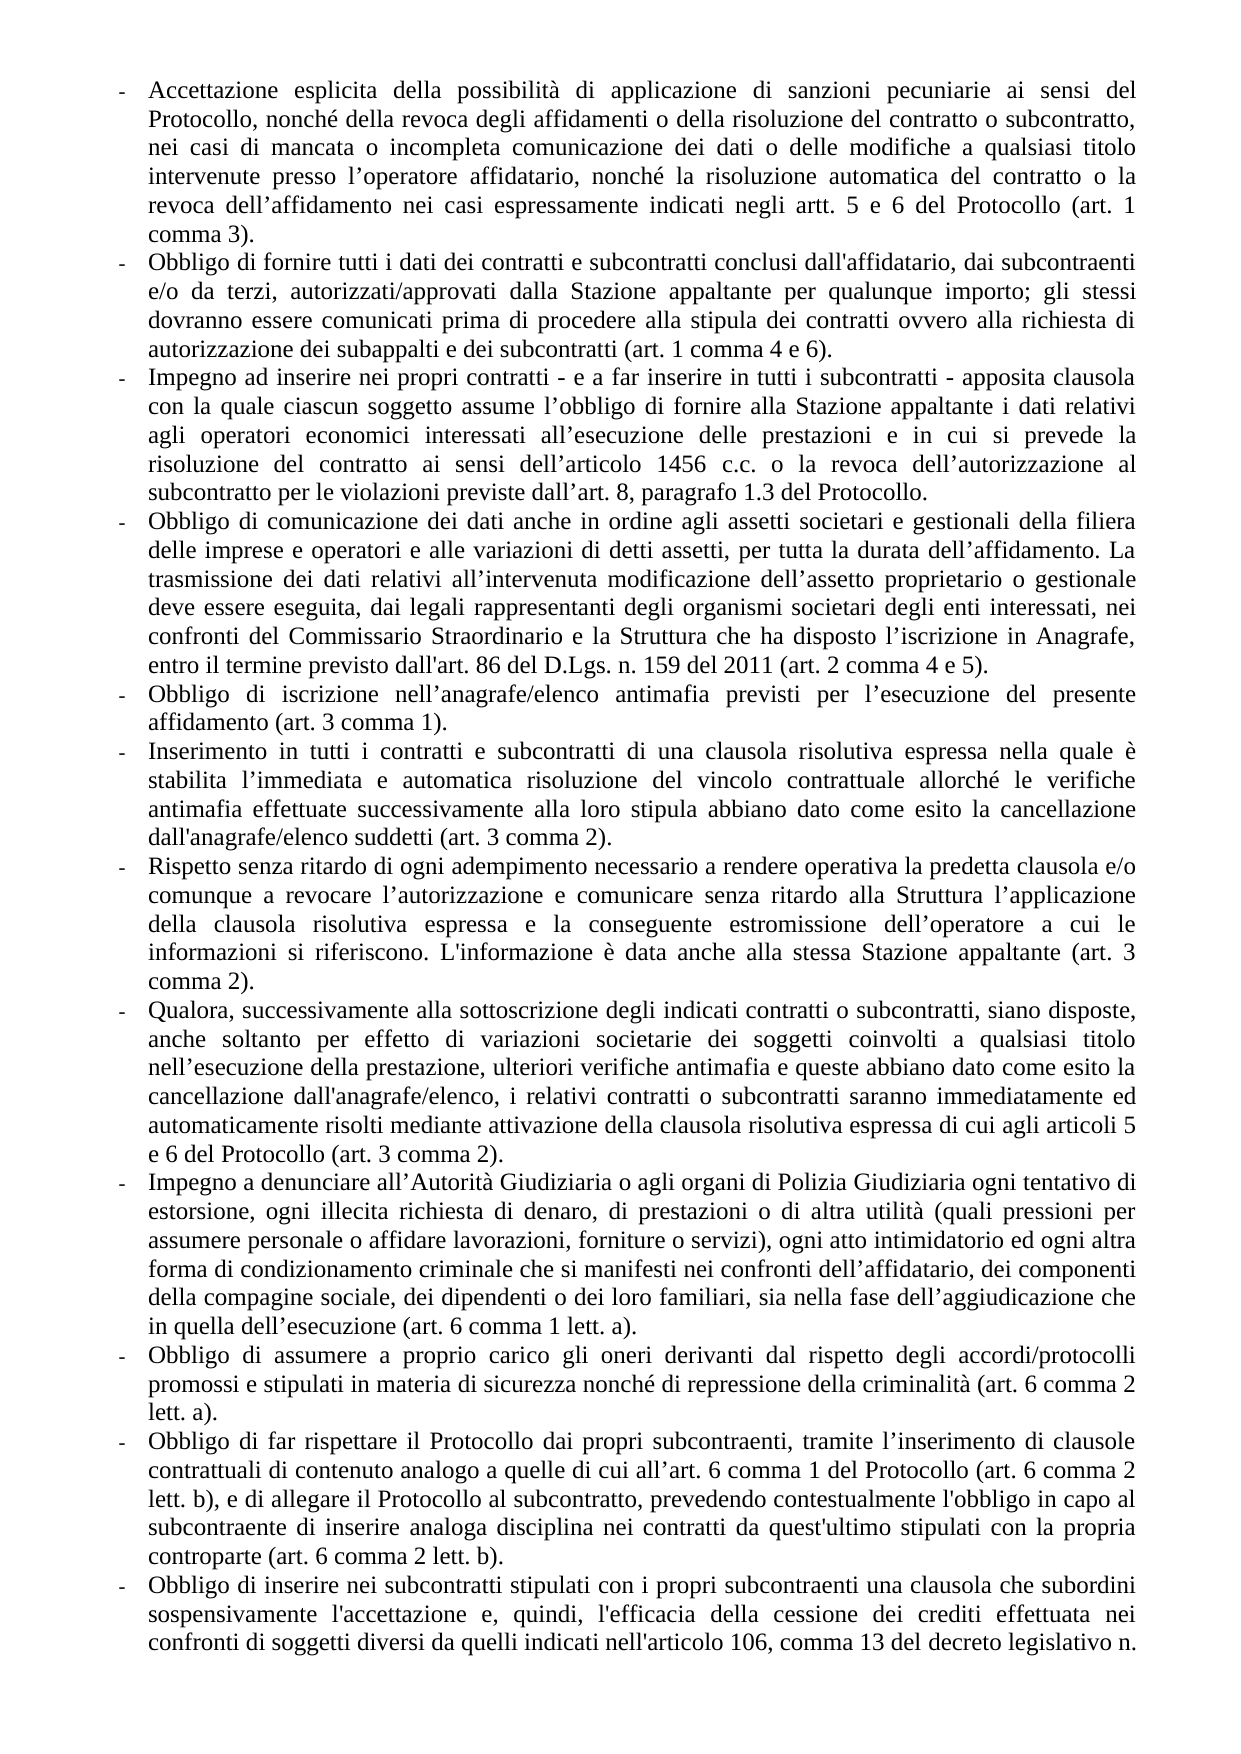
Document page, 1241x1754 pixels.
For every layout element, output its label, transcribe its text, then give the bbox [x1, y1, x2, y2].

list Accettazione esplicita della possibilità di applicazione di sanzioni pecuniarie ai sensi del Protocollo, nonché della revoca degli affidamenti o della risoluzione del contratto o subcontratto, nei casi di mancata o incompleta comunicazione dei dati o delle modifiche a qualsiasi titolo intervenute presso l’operatore affidatario, nonché la risoluzione automatica del contratto o la revoca dell’affidamento nei casi espressamente indicati negli artt. 5 e 6 del Protocollo (art. 1 comma 3). [118, 75, 1137, 247]
list Impegno a denunciare all’Autorità Giudiziaria o agli organi di Polizia Giudiziaria ogni tentativo di estorsione, ogni illecita richiesta di denaro, di prestazioni o di altra utilità (quali pressioni per assumere personale o affidare lavorazioni, forniture o servizi), ogni atto intimidatorio ed ogni altra forma di condizionamento criminale che si manifesti nei confronti dell’affidatario, dei componenti della compagine sociale, dei dipendenti o dei loro familiari, sia nella fase dell’aggiudicazione che in quella dell’esecuzione (art. 6 comma 1 lett. a). [118, 1167, 1137, 1340]
list Obbligo di fornire tutti i dati dei contratti e subcontratti conclusi dall'affidatario, dai subcontraenti e/o da terzi, autorizzati/approvati dalla Stazione appaltante per qualunque importo; gli stessi dovranno essere comunicati prima di procedere alla stipula dei contratti ovvero alla richiesta di autorizzazione dei subappalti e dei subcontratti (art. 1 comma 4 e 6). [118, 247, 1137, 362]
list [118, 1570, 1137, 1656]
list Obbligo di comunicazione dei dati anche in ordine agli assetti societari e gestionali della filiera delle imprese e operatori e alle variazioni di detti assetti, per tutta la durata dell’affidamento. La trasmissione dei dati relativi all’intervenuta modificazione dell’assetto proprietario o gestionale deve essere eseguita, dai legali rappresentanti degli organismi societari degli enti interessati, nei confronti del Commissario Straordinario e la Struttura che ha disposto l’iscrizione in Anagrafe, entro il termine previsto dall'art. 86 del D.Lgs. n. 159 del 2011 (art. 2 comma 4 e 5). [118, 506, 1137, 679]
list Inserimento in tutti i contratti e subcontratti di una clausola risolutiva espressa nella quale è stabilita l’immediata e automatica risoluzione del vincolo contrattuale allorché le verifiche antimafia effettuate successivamente alla loro stipula abbiano dato come esito la cancellazione dall'anagrafe/elenco suddetti (art. 3 comma 2). [118, 736, 1137, 851]
list Obbligo di iscrizione nell’anagrafe/elenco antimafia previsti per l’esecuzione del presente affidamento (art. 3 comma 1). [118, 679, 1137, 736]
list Qualora, successivamente alla sottoscrizione degli indicati contratti o subcontratti, siano disposte, anche soltanto per effetto di variazioni societarie dei soggetti coinvolti a qualsiasi titolo nell’esecuzione della prestazione, ulteriori verifiche antimafia e queste abbiano dato come esito la cancellazione dall'anagrafe/elenco, i relativi contratti o subcontratti saranno immediatamente ed automaticamente risolti mediante attivazione della clausola risolutiva espressa di cui agli articoli 5 e 6 del Protocollo (art. 3 comma 2). [118, 995, 1137, 1167]
list Impegno ad inserire nei propri contratti - e a far inserire in tutti i subcontratti - apposita clausola con la quale ciascun soggetto assume l’obbligo di fornire alla Stazione appaltante i dati relativi agli operatori economici interessati all’esecuzione delle prestazioni e in cui si prevede la risoluzione del contratto ai sensi dell’articolo 1456 c.c. o la revoca dell’autorizzazione al subcontratto per le violazioni previste dall’art. 8, paragrafo 1.3 del Protocollo. [118, 362, 1137, 506]
list Obbligo di assumere a proprio carico gli oneri derivanti dal rispetto degli accordi/protocolli promossi e stipulati in materia di sicurezza nonché di repressione della criminalità (art. 6 comma 2 lett. a). [118, 1340, 1137, 1426]
list Rispetto senza ritardo di ogni adempimento necessario a rendere operativa la predetta clausola e/o comunque a revocare l’autorizzazione e comunicare senza ritardo alla Struttura l’applicazione della clausola risolutiva espressa e la conseguente estromissione dell’operatore a cui le informazioni si riferiscono. L'informazione è data anche alla stessa Stazione appaltante (art. 3 comma 2). [118, 851, 1137, 995]
list Obbligo di far rispettare il Protocollo dai propri subcontraenti, tramite l’inserimento di clausole contrattuali di contenuto analogo a quelle di cui all’art. 6 comma 1 del Protocollo (art. 6 comma 2 lett. b), e di allegare il Protocollo al subcontratto, prevedendo contestualmente l'obbligo in capo al subcontraente di inserire analoga disciplina nei contratti da quest'ultimo stipulati con la propria controparte (art. 6 comma 2 lett. b). [118, 1426, 1137, 1570]
